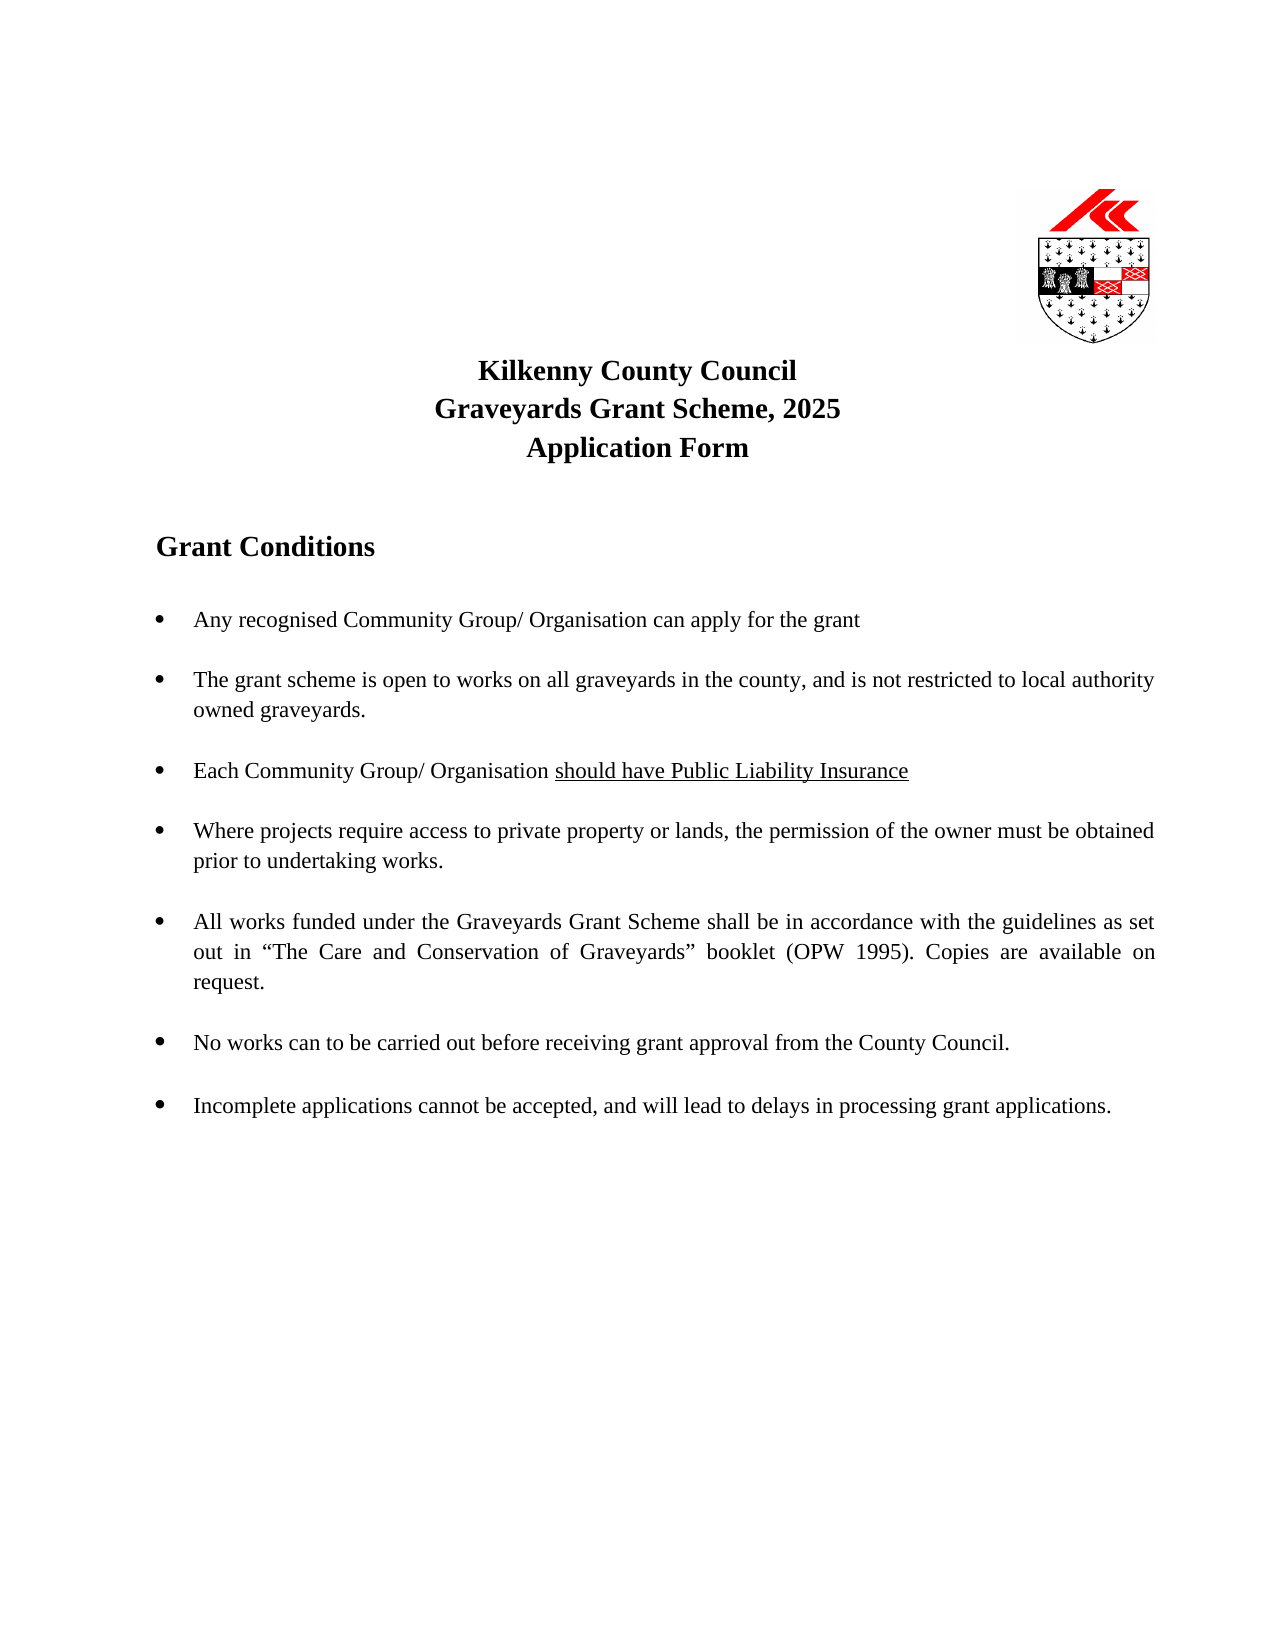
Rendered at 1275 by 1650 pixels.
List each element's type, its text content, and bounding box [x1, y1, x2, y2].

list No works can to be carried out before receiving grant approval from the County Council. [156, 1029, 1157, 1055]
text Kilkenny County Council [118, 180, 1157, 386]
text Graveyards Grant Scheme, 2025 [118, 391, 1157, 425]
list Where projects require access to private property or lands, the permission of the owner must be obtained prior to undertaking works. [156, 817, 1157, 874]
text Grant Conditions [156, 529, 1157, 562]
list Any recognised Community Group/ Organisation can apply for the grant [156, 606, 1157, 632]
list The grant scheme is open to works on all graveyards in the county, and is not restricted to local authority owned graveyards. [156, 666, 1157, 723]
list Each Community Group/ Organisation should have Public Liability Insurance [156, 757, 1157, 783]
text Application Form [118, 430, 1157, 463]
list Incomplete applications cannot be accepted, and will lead to delays in processing grant applications. [156, 1092, 1157, 1119]
picture [1017, 189, 1156, 344]
list All works funded under the Graveyards Grant Scheme shall be in accordance with the guidelines as set out in “The Care and Conservation of Graveyards” booklet (OPW 1995). Copies are available on request. [156, 908, 1157, 994]
